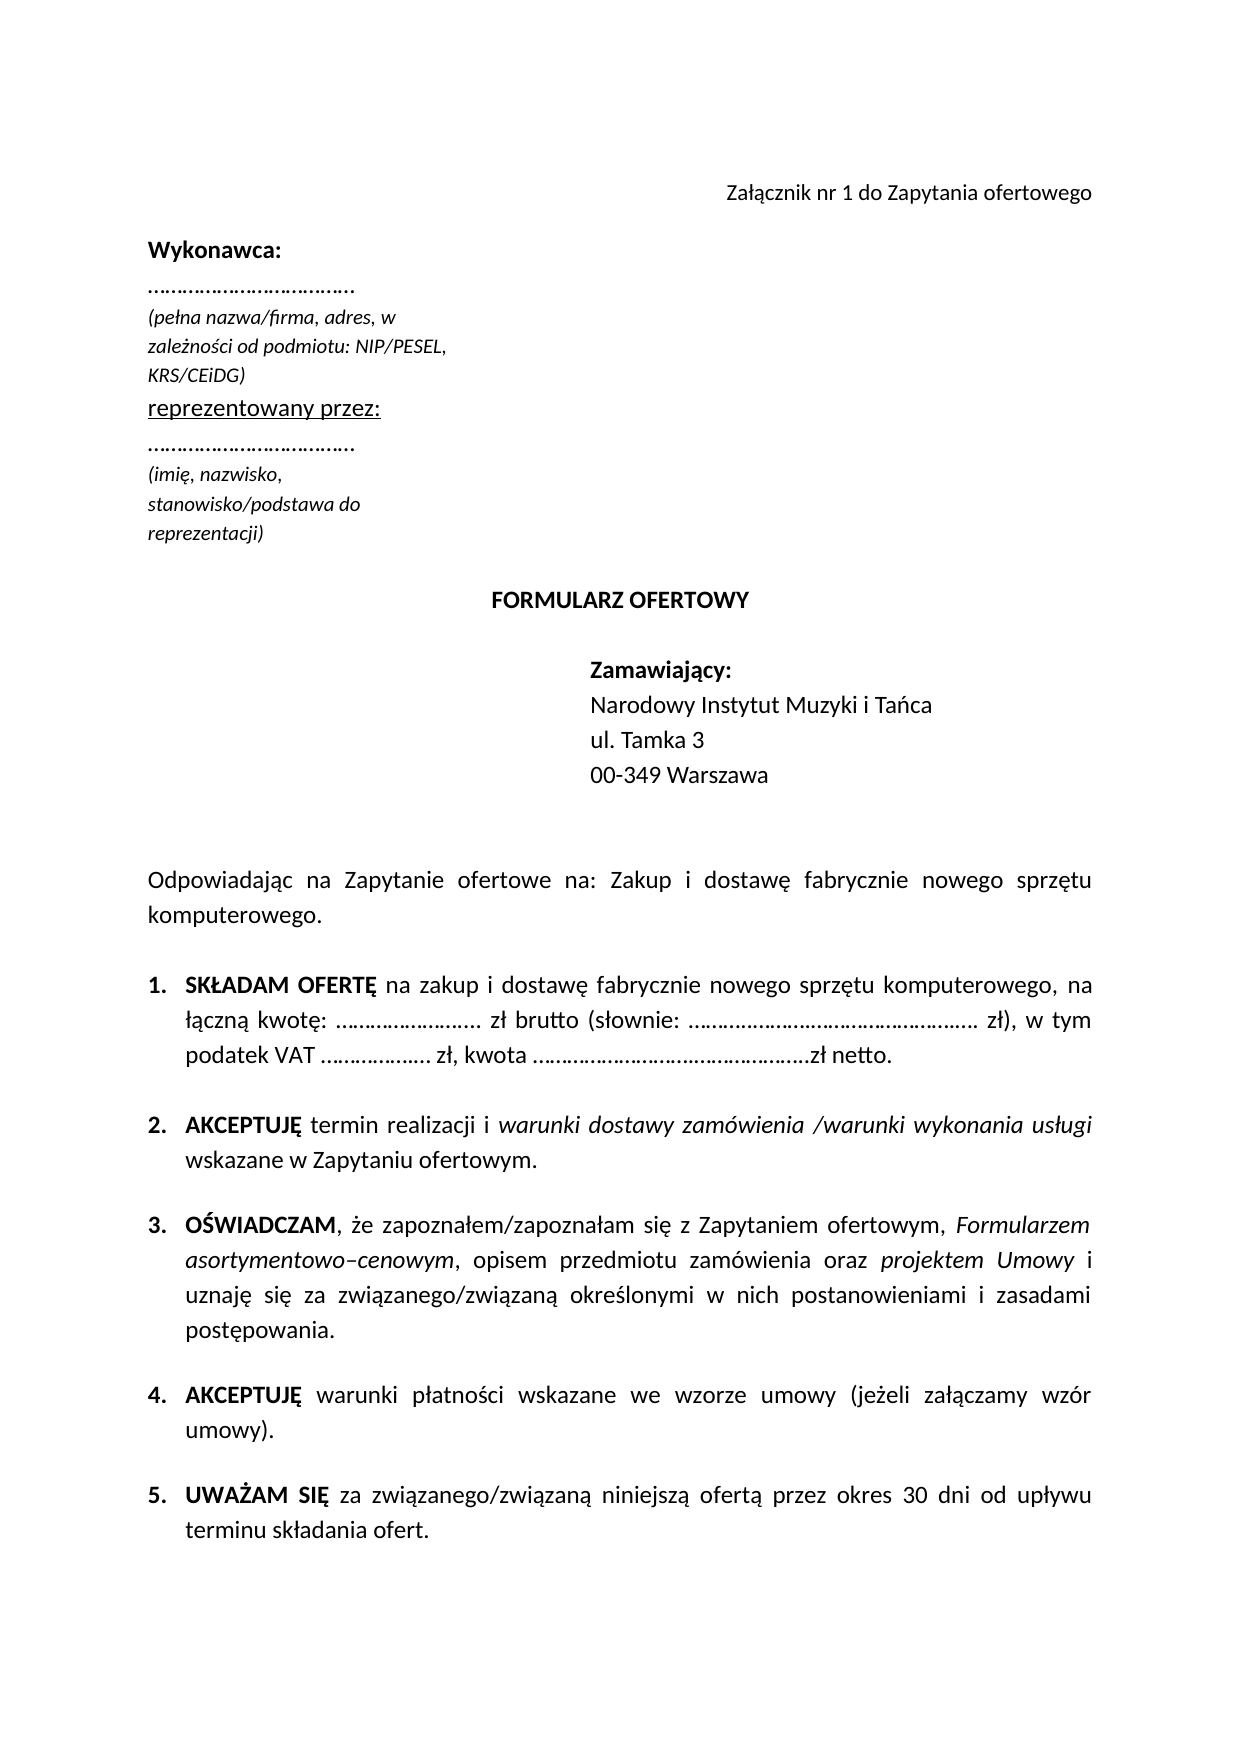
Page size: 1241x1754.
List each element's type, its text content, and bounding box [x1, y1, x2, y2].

text 00-349 Warszawa [524, 759, 1093, 790]
list SKŁADAM OFERTĘ na zakup i dostawę fabrycznie nowego sprzętu komputerowego, na łączną kwotę: ………………….... zł brutto (słownie: ………..……….…………………….…. zł), w tym podatek VAT …………….… zł, kwota ……………………….………………..zł netto. [148, 969, 1093, 1070]
text Załącznik nr 1 do Zapytania ofertowego [148, 178, 1093, 206]
text (imię, nazwisko, stanowisko/podstawa do reprezentacji) [148, 462, 472, 545]
text Odpowiadając na Zapytanie ofertowe na: Zakup i dostawę fabrycznie nowego sprzętu komputerowego. [148, 864, 1093, 930]
text ul. Tamka 3 [148, 724, 1093, 755]
list AKCEPTUJĘ warunki płatności wskazane we wzorze umowy (jeżeli załączamy wzór umowy). [148, 1379, 1093, 1445]
text Zamawiający: [516, 654, 1093, 685]
list AKCEPTUJĘ termin realizacji i warunki dostawy zamówienia /warunki wykonania usługi wskazane w Zapytaniu ofertowym. [148, 1109, 1093, 1175]
list UWAŻAM SIĘ za związanego/związaną niniejszą ofertą przez okres 30 dni od upływu terminu składania ofert. [148, 1479, 1093, 1545]
text Wykonawca: [148, 234, 1093, 265]
subtitle FORMULARZ OFERTOWY [148, 584, 1093, 615]
text Narodowy Instytut Muzyki i Tańca [590, 689, 1093, 720]
list OŚWIADCZAM, że zapoznałem/zapoznałam się z Zapytaniem ofertowym, Formularzem asortymentowo–cenowym, opisem przedmiotu zamówienia oraz projektem Umowy i uznaję się za związanego/związaną określonymi w nich postanowieniami i zasadami postępowania. [148, 1209, 1093, 1345]
text ……………………………… [148, 269, 472, 300]
text (pełna nazwa/firma, adres, w zależności od podmiotu: NIP/PESEL, KRS/CEiDG) [148, 304, 472, 388]
text reprezentowany przez: [148, 392, 1093, 422]
text ……………………………… [148, 427, 472, 457]
